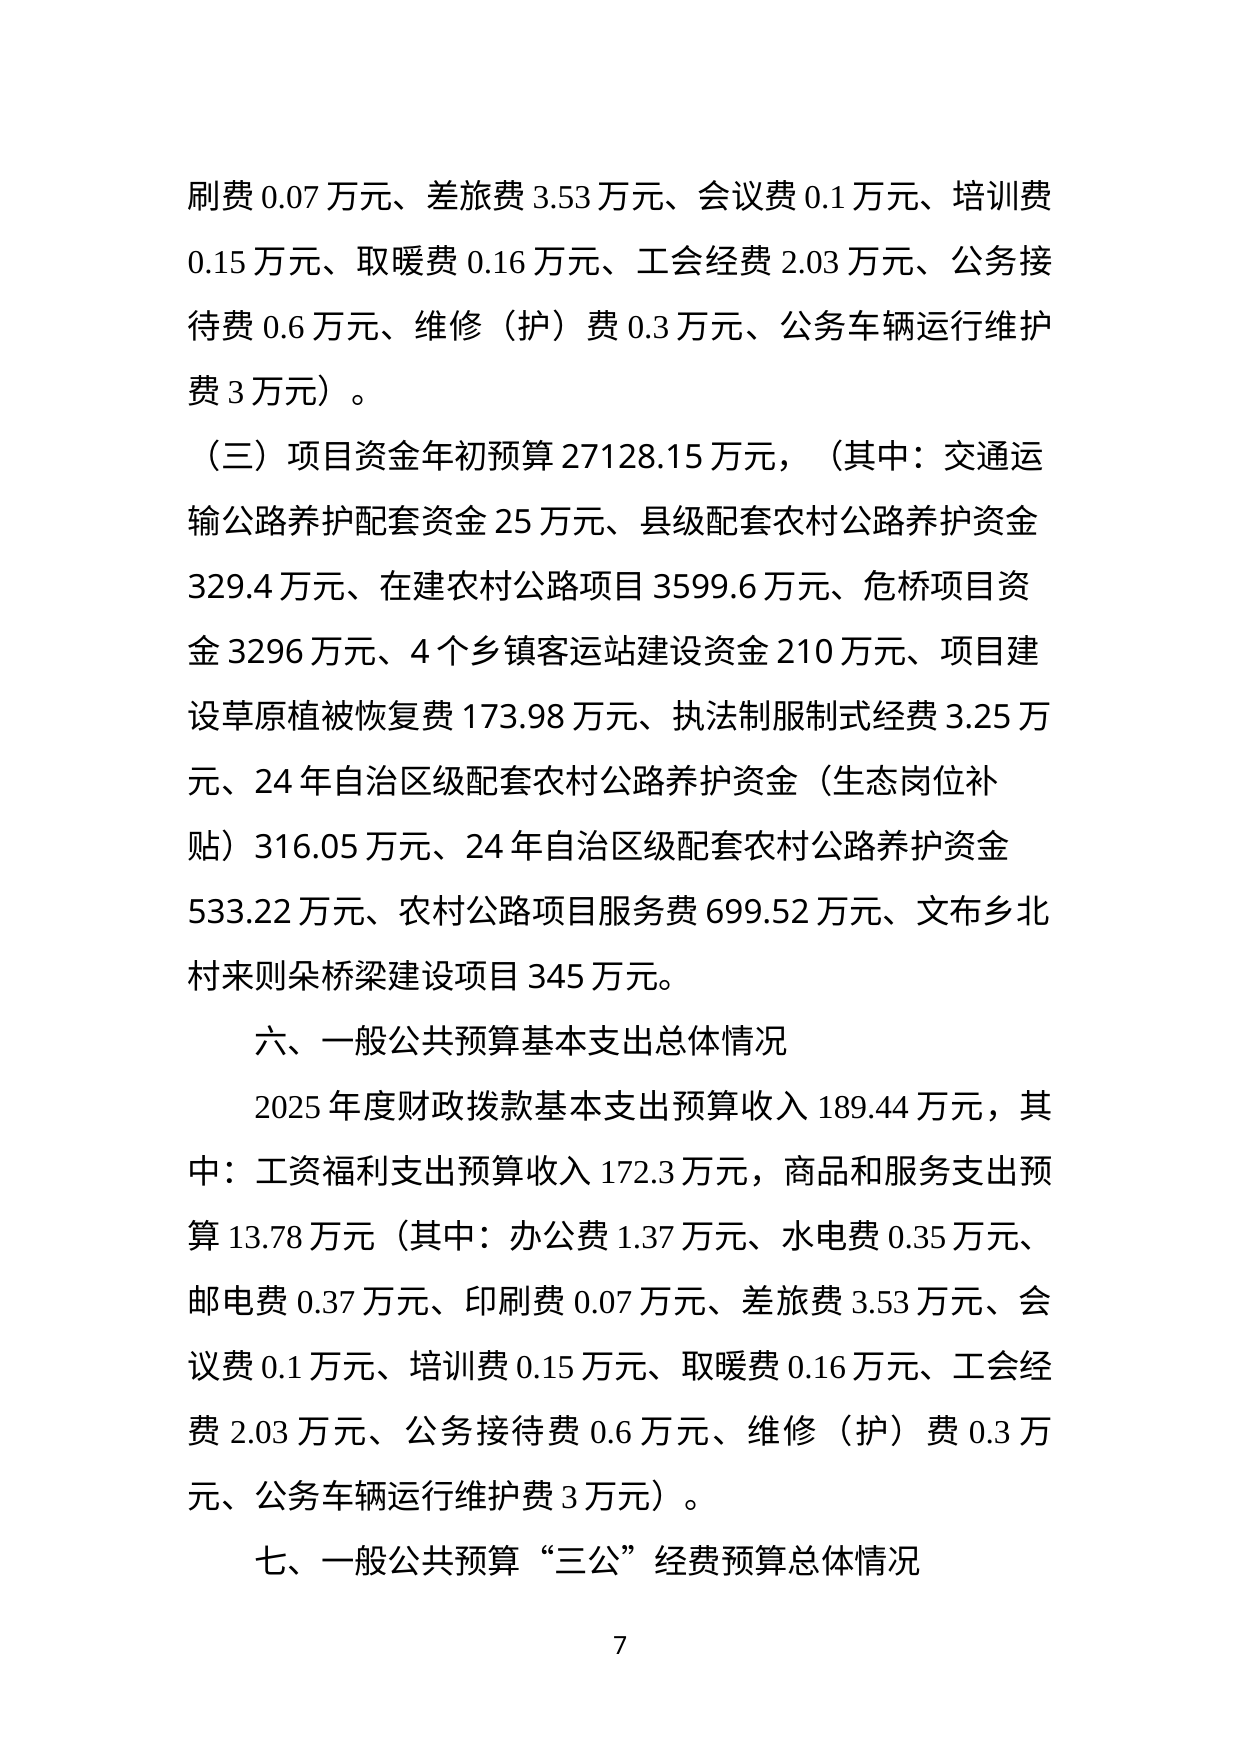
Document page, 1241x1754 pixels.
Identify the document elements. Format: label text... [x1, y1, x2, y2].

text （三）项目资金年初预算27128.15万元，（其中：交通运输公路养护配套资金25万元、县级配套农村公路养护资金329.4万元、在建农村公路项目3599.6万元、危桥项目资金3296万元、4个乡镇客运站建设资金210万元、项目建设草原植被恢复费173.98万元、执法制服制式经费3.25万元、24年自治区级配套农村公路养护资金（生态岗位补贴）316.05万元、24年自治区级配套农村公路养护资金533.22万元、农村公路项目服务费699.52万元、文布乡北村来则朵桥梁建设项目345万元。 [187, 422, 1053, 1007]
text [187, 162, 1053, 422]
text 七、一般公共预算“三公”经费预算总体情况 [187, 1527, 1053, 1592]
text 2025年度财政拨款基本支出预算收入189.44万元，其中：工资福利支出预算收入172.3万元，商品和服务支出预算13.78万元（其中：办公费1.37万元、水电费0.35万元、邮电费0.37万元、印刷费0.07万元、差旅费3.53万元、会议费0.1万元、培训费0.15万元、取暖费0.16万元、工会经费2.03万元、公务接待费0.6万元、维修（护）费0.3万元、公务车辆运行维护费3万元）。 [187, 1072, 1053, 1527]
text 六、一般公共预算基本支出总体情况 [187, 1007, 1053, 1072]
